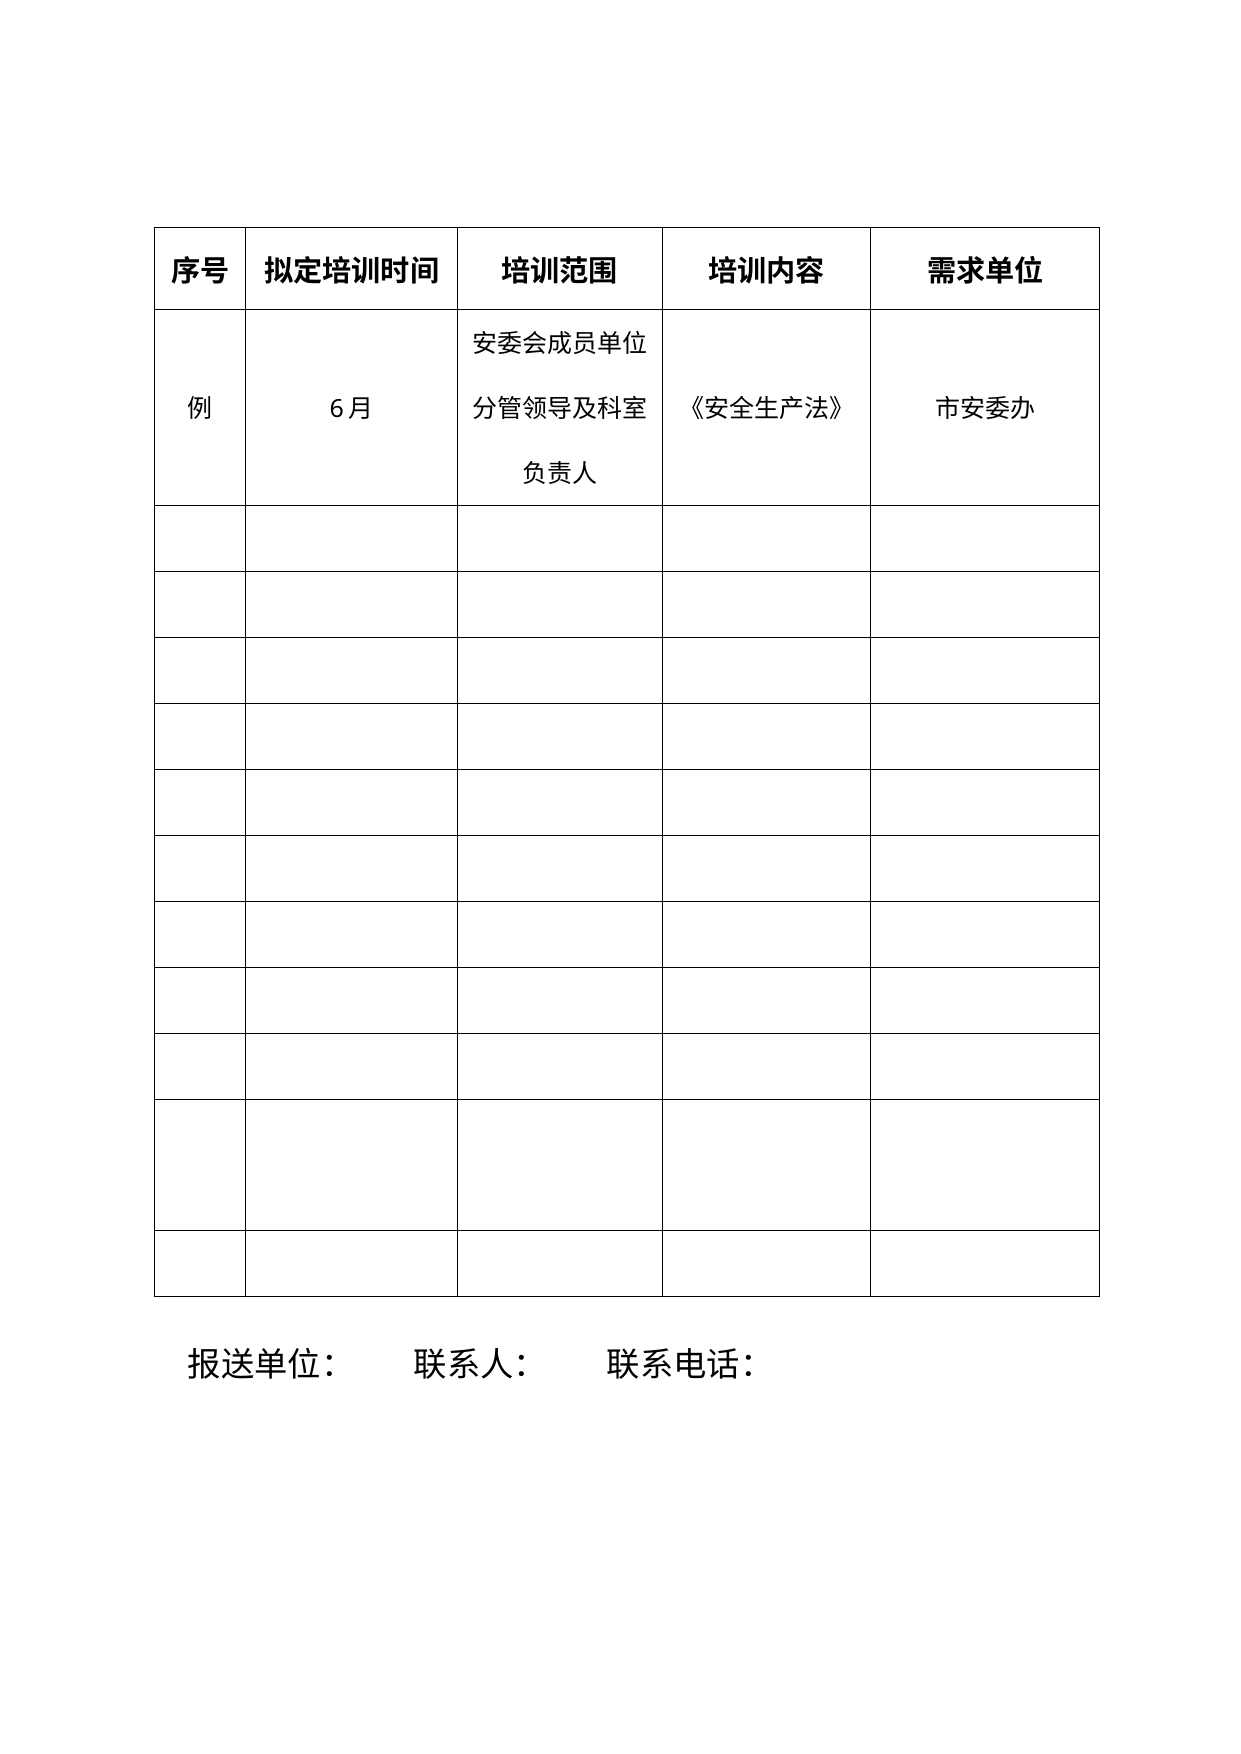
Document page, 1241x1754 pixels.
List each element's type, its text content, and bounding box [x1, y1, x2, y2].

table_cell 《安全生产法》 [663, 310, 870, 504]
table_cell [155, 572, 245, 637]
table_cell [871, 572, 1099, 637]
table_cell [246, 506, 457, 571]
table_cell [155, 704, 245, 769]
table_cell [458, 968, 662, 1033]
table_cell [663, 1231, 870, 1296]
table_cell [155, 1100, 245, 1230]
table_cell [458, 638, 662, 703]
table_cell [871, 968, 1099, 1033]
table_cell [663, 968, 870, 1033]
table_cell [458, 506, 662, 571]
table_cell [246, 1034, 457, 1099]
table_cell [663, 1034, 870, 1099]
table_cell [663, 902, 870, 967]
table_cell [246, 572, 457, 637]
table_cell [663, 638, 870, 703]
table_cell [246, 1231, 457, 1296]
table_cell [155, 1034, 245, 1099]
table_cell [663, 704, 870, 769]
table_cell [458, 1231, 662, 1296]
table_cell [871, 1231, 1099, 1296]
table_cell [458, 770, 662, 835]
table_header 拟定培训时间 [246, 228, 457, 308]
table_cell [871, 836, 1099, 901]
table_cell [155, 968, 245, 1033]
table_cell [663, 836, 870, 901]
table_cell [155, 1231, 245, 1296]
table_cell [246, 770, 457, 835]
table_header 培训内容 [663, 228, 870, 308]
table_cell [871, 704, 1099, 769]
table_cell [871, 638, 1099, 703]
table_header 需求单位 [871, 228, 1099, 308]
table_cell [871, 1100, 1099, 1230]
table_cell [458, 902, 662, 967]
table_cell [871, 902, 1099, 967]
table_cell [155, 836, 245, 901]
table_cell [246, 902, 457, 967]
table_cell [458, 1034, 662, 1099]
table_header 培训范围 [458, 228, 662, 308]
table_cell [458, 704, 662, 769]
table_cell [246, 1100, 457, 1230]
text 报送单位： 联系人： 联系电话： [187, 1329, 1053, 1394]
table_cell 例 [155, 310, 245, 504]
table_cell [155, 770, 245, 835]
table_cell [155, 638, 245, 703]
table_cell [663, 770, 870, 835]
table_header 序号 [155, 228, 245, 308]
table_cell [155, 902, 245, 967]
table_cell [246, 836, 457, 901]
table_cell [663, 572, 870, 637]
table_cell [246, 638, 457, 703]
table_cell [871, 770, 1099, 835]
table_cell [871, 506, 1099, 571]
table_cell [663, 506, 870, 571]
table_cell [871, 1034, 1099, 1099]
table_cell [458, 836, 662, 901]
table_cell [663, 1100, 870, 1230]
table_cell [246, 968, 457, 1033]
table_cell 6月 [246, 310, 457, 504]
table_cell [458, 572, 662, 637]
table_cell 安委会成员单位分管领导及科室负责人 [458, 310, 662, 504]
table_cell [246, 704, 457, 769]
table_cell [458, 1100, 662, 1230]
table_cell [155, 506, 245, 571]
table_cell 市安委办 [871, 310, 1099, 504]
